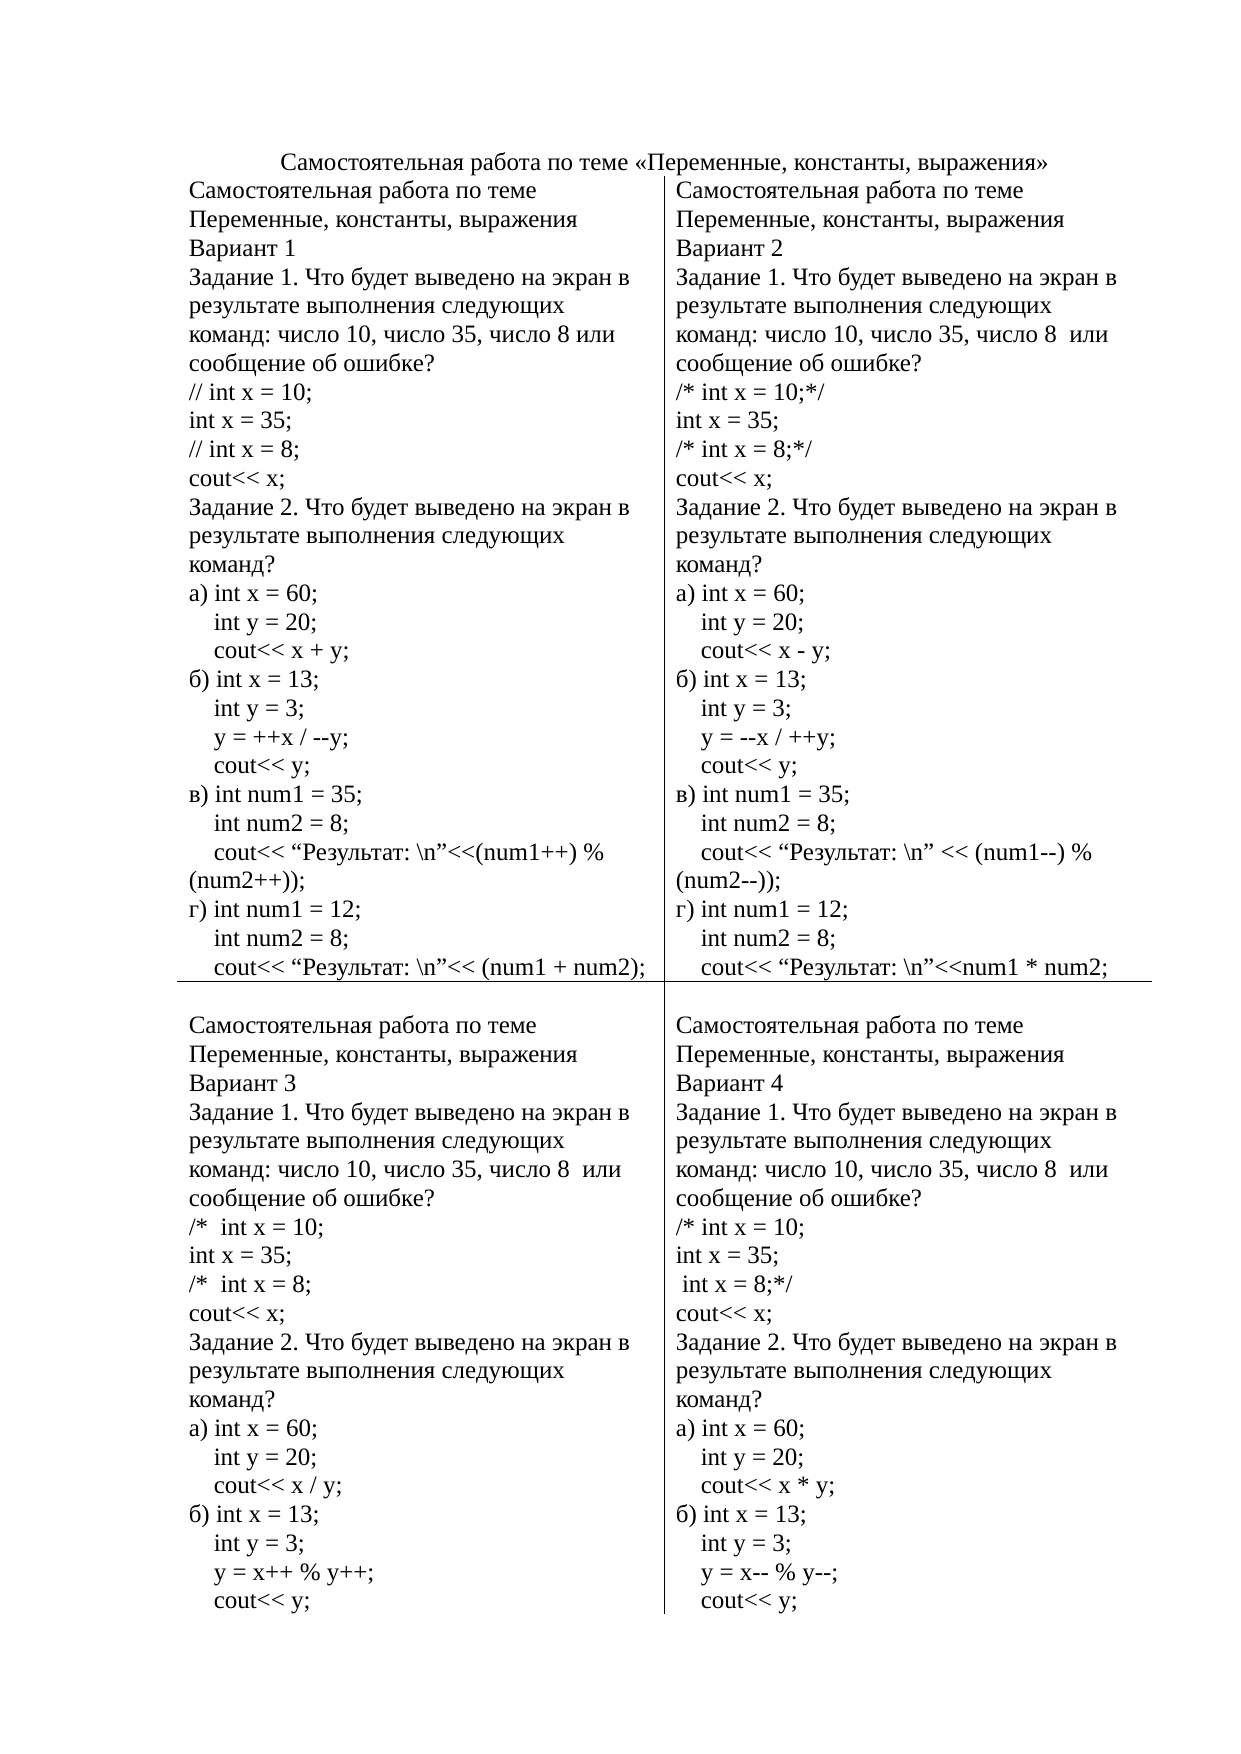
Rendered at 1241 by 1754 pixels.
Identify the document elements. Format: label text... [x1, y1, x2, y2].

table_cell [177, 982, 664, 1614]
text Самостоятельная работа по теме «Переменные, константы, выражения» [177, 147, 1152, 176]
table_header Самостоятельная работа по теме Переменные, константы, выражения Вариант 2 Задание 1. Что будет выведено на экран в результате выполнения следующих команд: число 10, число 35, число 8 или сообщение об ошибке? /* int x = 10;*/ int x = 35; /* int x = 8;*/ cout<< x; Задание 2. Что будет выведено на экран в результате выполнения следующих команд? а) int x = 60; int y = 20; cout<< x - y; б) int x = 13; int y = 3; y = --x / ++y; cout<< y; в) int num1 = 35; int num2 = 8; cout<< “Результат: \n” << (num1--) % (num2--)); г) int num1 = 12; int num2 = 8; cout<< “Результат: \n”<<num1 * num2; [665, 176, 1152, 981]
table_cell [665, 982, 1152, 1614]
table_header Самостоятельная работа по теме Переменные, константы, выражения Вариант 1 Задание 1. Что будет выведено на экран в результате выполнения следующих команд: число 10, число 35, число 8 или сообщение об ошибке? // int x = 10; int x = 35; // int x = 8; cout<< x; Задание 2. Что будет выведено на экран в результате выполнения следующих команд? а) int x = 60; int y = 20; cout<< x + y; б) int x = 13; int y = 3; y = ++x / --y; cout<< y; в) int num1 = 35; int num2 = 8; cout<< “Результат: \n”<<(num1++) % (num2++)); г) int num1 = 12; int num2 = 8; cout<< “Результат: \n”<< (num1 + num2); [177, 176, 664, 981]
